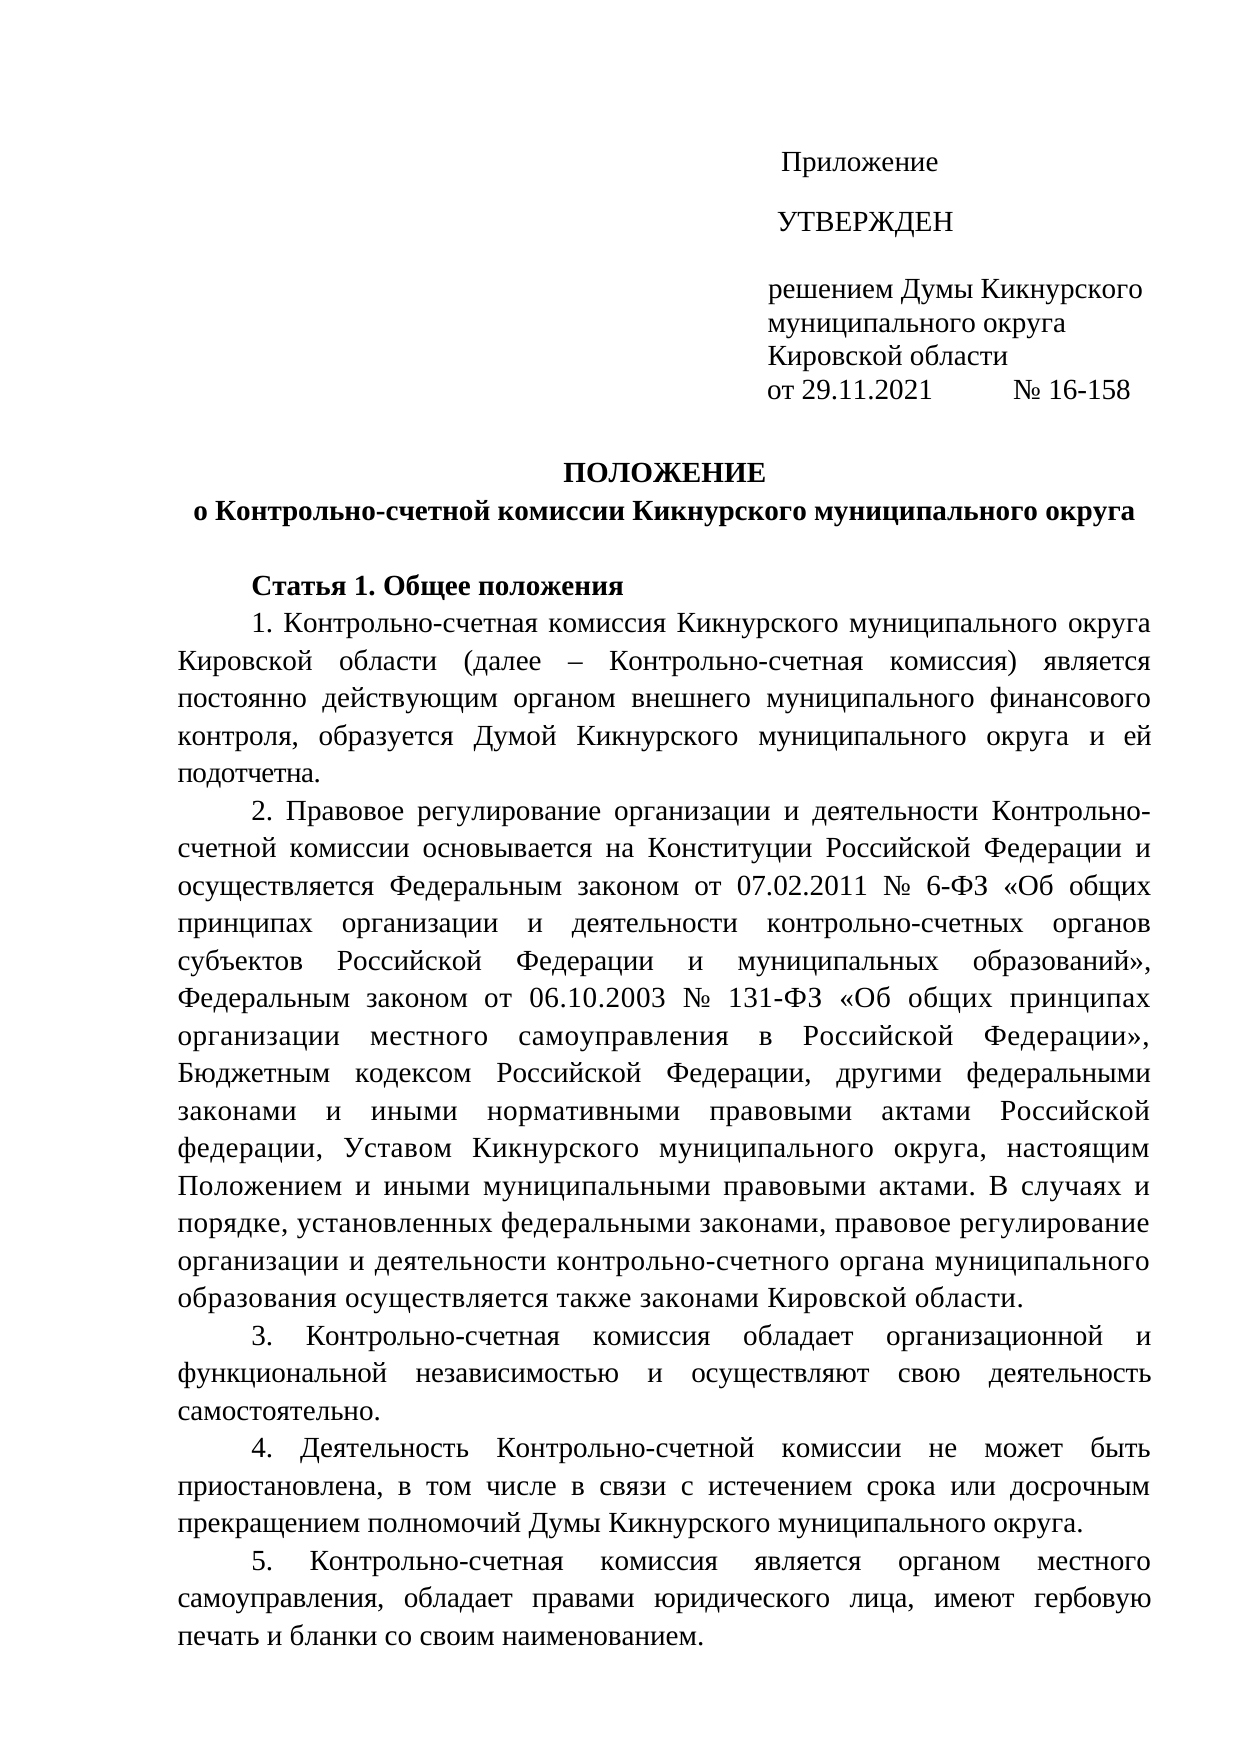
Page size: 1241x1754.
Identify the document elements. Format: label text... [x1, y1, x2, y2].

text 5. Контрольно-счетная комиссия является органом местного самоуправления, обладает правами юридического лица, имеют гербовую печать и бланки со своим наименованием. [177, 1540, 1152, 1652]
text о Контрольно-счетной комиссии Кикнурского муниципального округа [177, 490, 1152, 527]
text 3. Контрольно-счетная комиссия обладает организационной и функциональной независимостью и осуществляют свою деятельность самостоятельно. [177, 1315, 1152, 1427]
text 2. Правовое регулирование организации и деятельности Контрольно-счетной комиссии основывается на Конституции Российской Федерации и осуществляется Федеральным законом от 07.02.2011 № 6-ФЗ «Об общих принципах организации и деятельности контрольно-счетных органов субъектов Российской Федерации и муниципальных образований», Федеральным законом от 06.10.2003 № 131-ФЗ «Об общих принципах организации местного самоуправления в Российской Федерации», Бюджетным кодексом Российской Федерации, другими федеральными законами и иными нормативными правовыми актами Российской федерации, Уставом Кикнурского муниципального округа, настоящим Положением и иными муниципальными правовыми актами. В случаях и порядке, установленных федеральными законами, правовое регулирование организации и деятельности контрольно-счетного органа муниципального образования осуществляется также законами Кировской области. [177, 1051, 1152, 1315]
text 1. Контрольно-счетная комиссия Кикнурского муниципального округа Кировской области (далее – Контрольно-счетная комиссия) является постоянно действующим органом внешнего муниципального финансового контроля, образуется Думой Кикнурского муниципального округа и ей подотчетна. [177, 602, 1152, 790]
text Приложение [177, 144, 1152, 178]
text решением Думы Кикнурского [177, 271, 1152, 305]
text Статья 1. Общее положения [177, 565, 1152, 602]
text от 29.11.2021 № 16-158 [177, 372, 1152, 406]
text 2. Правовое регулирование организации и деятельности Контрольно-счетной комиссии основывается на Конституции Российской Федерации и осуществляется Федеральным законом от 07.02.2011 № 6-ФЗ «Об общих принципах организации и деятельности контрольно-счетных органов субъектов Российской Федерации и муниципальных образований», Федеральным законом от 06.10.2003 № 131-ФЗ «Об общих принципах организации местного самоуправления в Российской Федерации», Бюджетным кодексом Российской Федерации, другими федеральными законами и иными нормативными правовыми актами Российской федерации, Уставом Кикнурского муниципального округа, настоящим Положением и иными муниципальными правовыми актами. В случаях и порядке, установленных федеральными законами, правовое регулирование организации и деятельности контрольно-счетного органа муниципального образования осуществляется также законами Кировской области. [177, 790, 1152, 1018]
text УТВЕРЖДЕН [177, 204, 1152, 238]
text муниципального округа Кировской области [767, 305, 1152, 372]
text 4. Деятельность Контрольно-счетной комиссии не может быть приостановлена, в том числе в связи с истечением срока или досрочным прекращением полномочий Думы Кикнурского муниципального округа. [177, 1427, 1152, 1540]
text ПОЛОЖЕНИЕ [177, 452, 1152, 490]
